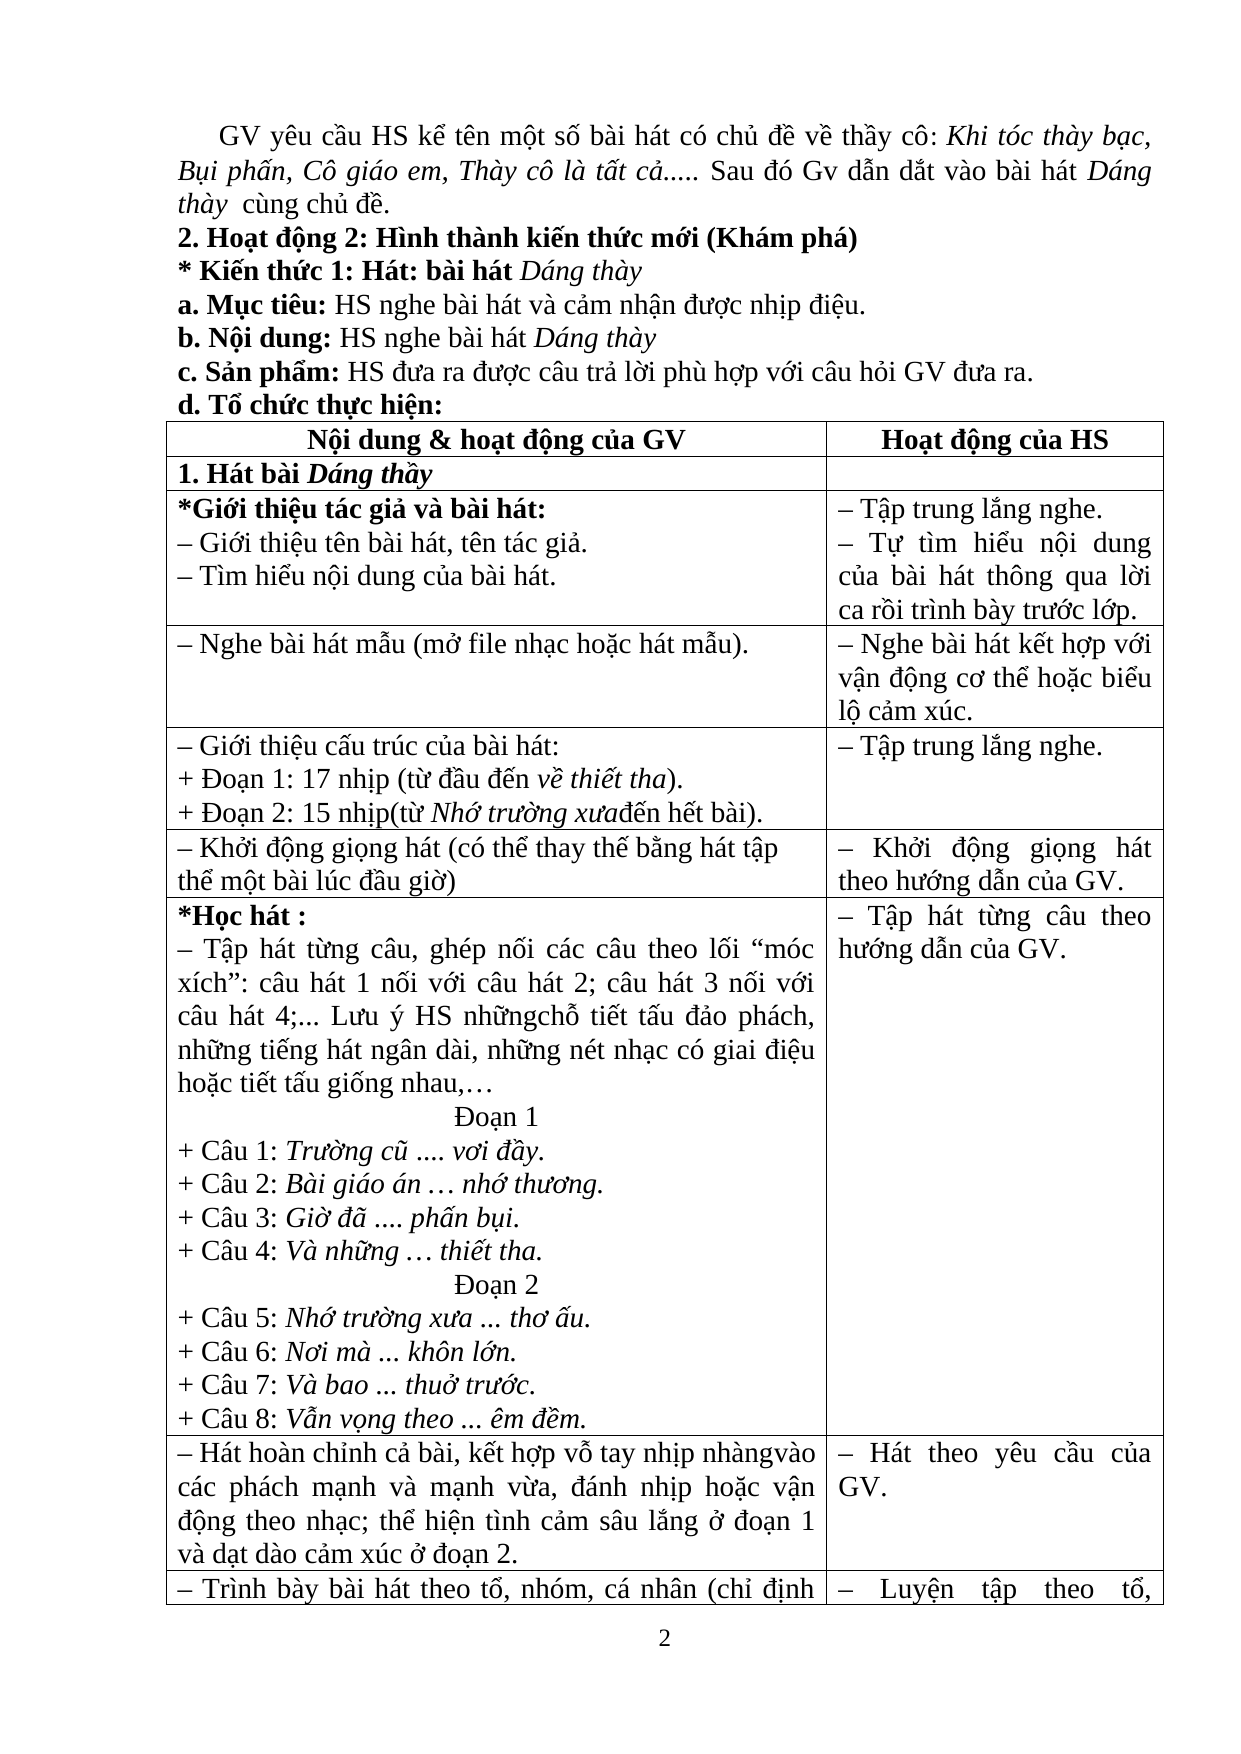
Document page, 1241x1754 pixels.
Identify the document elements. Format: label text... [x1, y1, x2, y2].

table_cell – Khởi động giọng hát theo hướng dẫn của GV. [827, 830, 1163, 897]
table_cell – Tập hát từng câu theo hướng dẫn của GV. [827, 898, 1163, 1434]
table_cell 1. Hát bài Dáng thầy [167, 457, 826, 490]
text a. Mục tiêu: HS nghe bài hát và cảm nhận được nhịp điệu. [177, 287, 1152, 320]
table_cell – Khởi động giọng hát (có thể thay thế bằng hát tập thể một bài lúc đầu giờ) [167, 830, 826, 897]
text 2. Hoạt động 2: Hình thành kiến thức mới (Khám phá) [177, 220, 1152, 253]
table_cell *Giới thiệu tác giả và bài hát: – Giới thiệu tên bài hát, tên tác giả. – Tìm hiểu nội dung của bài hát. [167, 491, 826, 625]
table_cell – Nghe bài hát kết hợp với vận động cơ thể hoặc biểu lộ cảm xúc. [827, 626, 1163, 727]
text c. Sản phẩm: HS đưa ra được câu trả lời phù hợp với câu hỏi GV đưa ra. [177, 354, 1152, 387]
table_header Nội dung & hoạt động của GV [167, 422, 826, 456]
table_cell – Tập trung lắng nghe. – Tự tìm hiểu nội dung của bài hát thông qua lời ca rồi trình bày trước lớp. [827, 491, 1163, 625]
text b. Nội dung: HS nghe bài hát Dáng thày [177, 320, 1152, 354]
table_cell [167, 1571, 826, 1604]
table_cell – Hát theo yêu cầu của GV. [827, 1436, 1163, 1570]
table_cell – Hát hoàn chỉnh cả bài, kết hợp vỗ tay nhịp nhàngvào các phách mạnh và mạnh vừa, đánh nhịp hoặc vận động theo nhạc; thể hiện tình cảm sâu lắng ở đoạn 1 và dạt dào cảm xúc ở đoạn 2. [167, 1436, 826, 1570]
table_cell – Tập trung lắng nghe. [827, 728, 1163, 829]
table_cell – Giới thiệu cấu trúc của bài hát: + Đoạn 1: 17 nhịp (từ đầu đến về thiết tha). + Đoạn 2: 15 nhịp(từ Nhớ trường xưađến hết bài). [167, 728, 826, 829]
table_header Hoạt động của HS [827, 422, 1163, 456]
text * Kiến thức 1: Hát: bài hát Dáng thày [177, 253, 1152, 287]
text GV yêu cầu HS kể tên một số bài hát có chủ đề về thầy cô: Khi tóc thày bạc, Bụi phấn, Cô giáo em, Thày cô là tất cả..... Sau đó Gv dẫn dắt vào bài hát Dáng thày cùng chủ đề. [177, 118, 1152, 220]
table_cell *Học hát : – Tập hát từng câu, ghép nối các câu theo lối “móc xích”: câu hát 1 nối với câu hát 2; câu hát 3 nối với câu hát 4;... Lưu ý HS nhữngchỗ tiết tấu đảo phách, những tiếng hát ngân dài, những nét nhạc có giai điệu hoặc tiết tấu giống nhau,… Đoạn 1 + Câu 1: Trường cũ .... vơi đầy. + Câu 2: Bài giáo án … nhớ thương. + Câu 3: Giờ đã .... phấn bụi. + Câu 4: Và những … thiết tha. Đoạn 2 + Câu 5: Nhớ trường xưa ... thơ ấu. + Câu 6: Nơi mà ... khôn lớn. + Câu 7: Và bao ... thuở trước. + Câu 8: Vẫn vọng theo ... êm đềm. [167, 898, 826, 1434]
text d. Tổ chức thực hiện: [177, 387, 1152, 421]
table_cell – Nghe bài hát mẫu (mở file nhạc hoặc hát mẫu). [167, 626, 826, 727]
table_cell [827, 457, 1163, 490]
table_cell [827, 1571, 1163, 1604]
